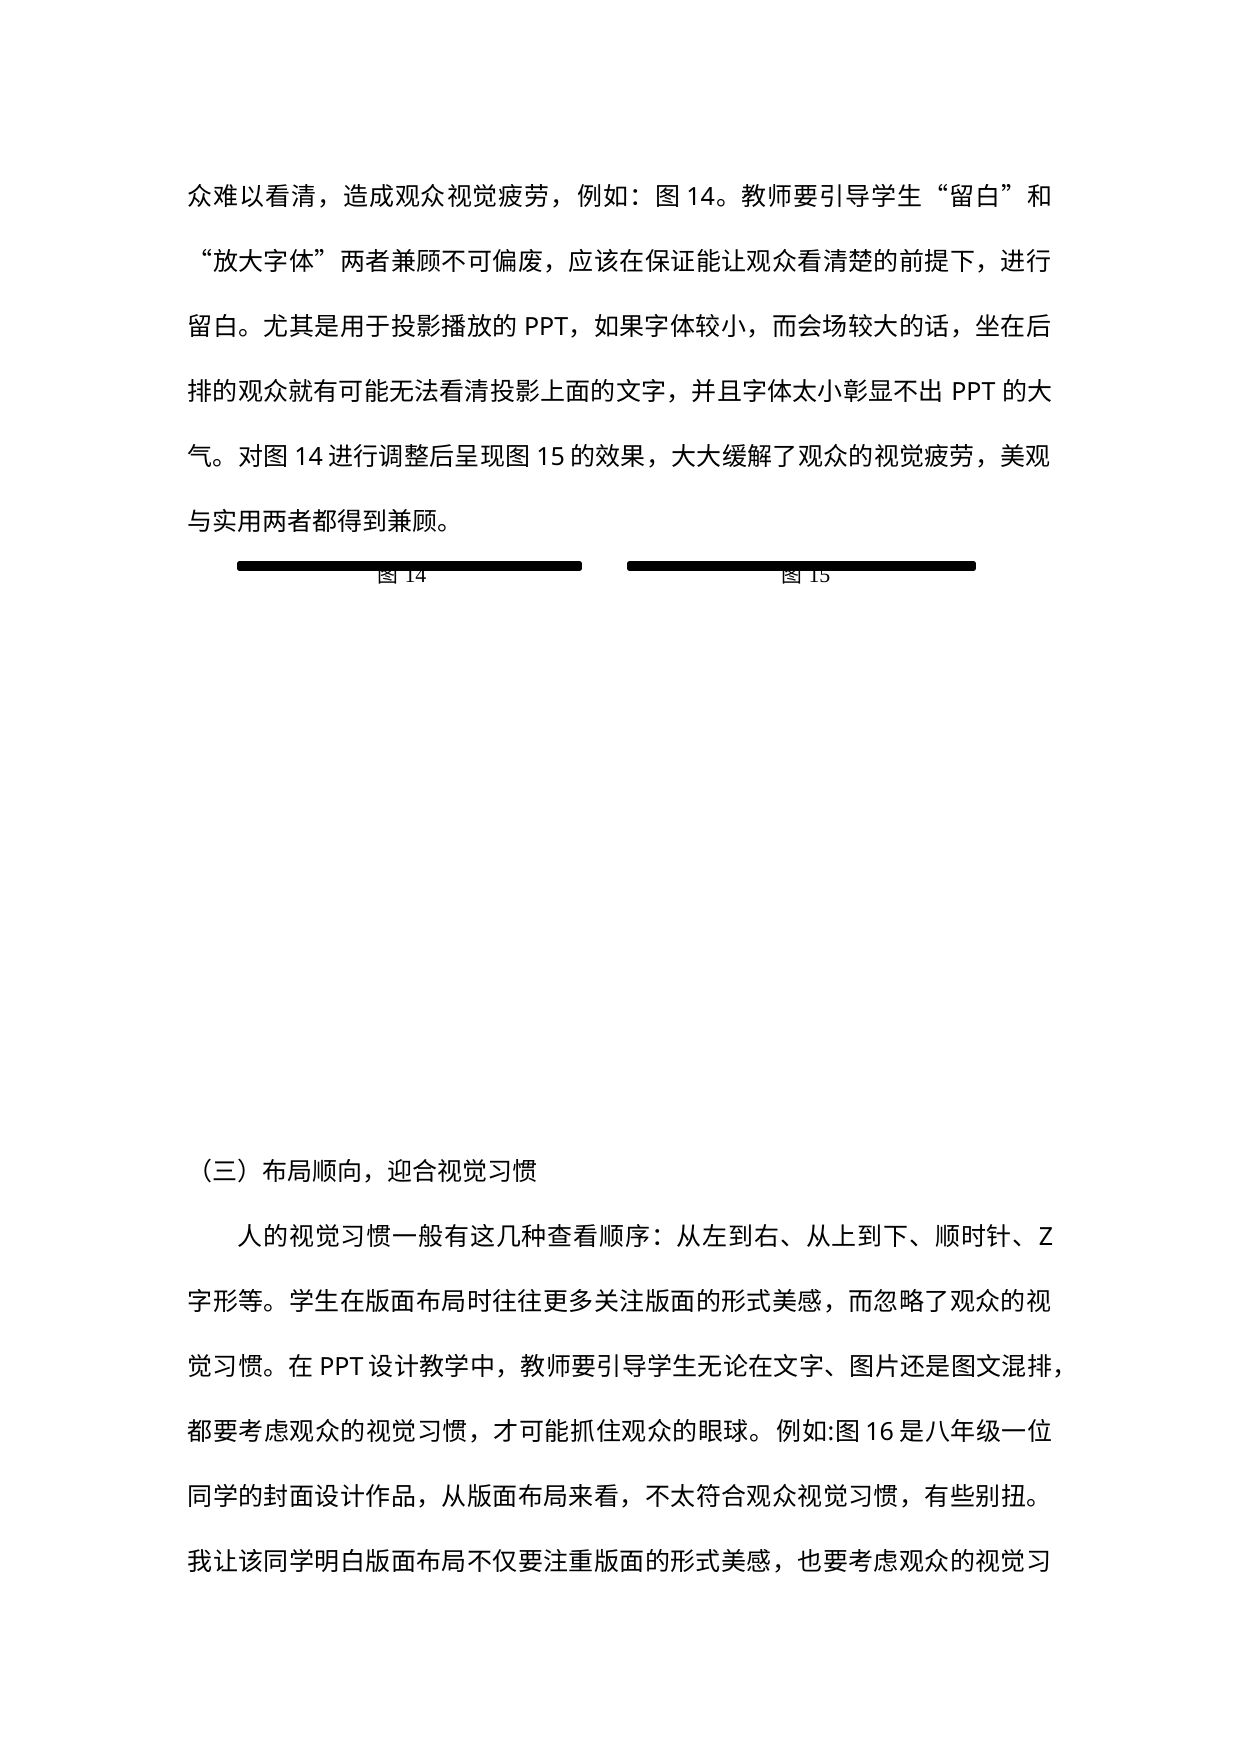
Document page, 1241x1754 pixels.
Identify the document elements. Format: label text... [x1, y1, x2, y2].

text （三）布局顺向，迎合视觉习惯 [187, 1137, 1053, 1202]
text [187, 1202, 1053, 1592]
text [187, 162, 1053, 552]
